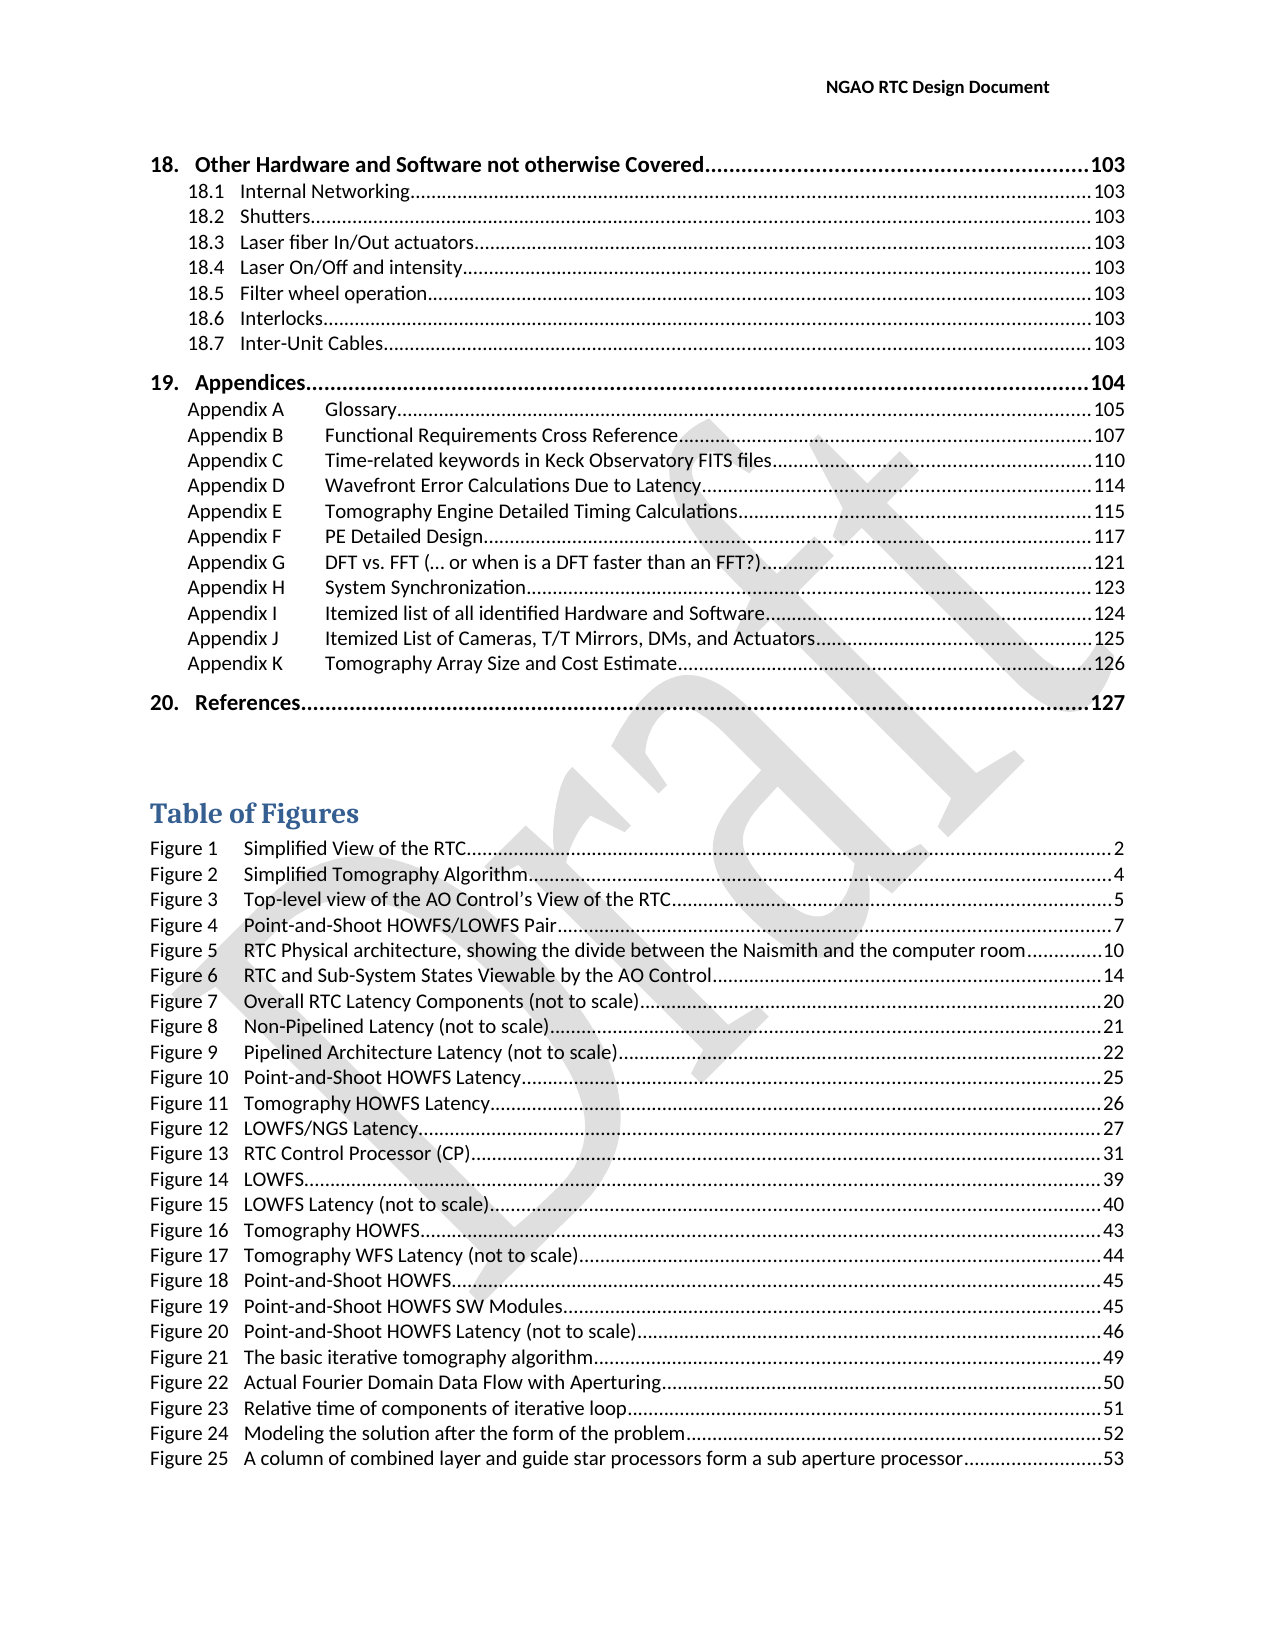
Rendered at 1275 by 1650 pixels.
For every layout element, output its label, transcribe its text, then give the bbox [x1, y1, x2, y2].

subtitle Table of Figures [150, 797, 1125, 831]
text Appendix B Functional Requirements Cross Reference 107 [187, 422, 1125, 447]
text Figure 2 Simplified Tomography Algorithm 4 [150, 861, 1125, 886]
text Figure 3 Top-level view of the AO Control’s View of the RTC 5 [150, 886, 1125, 912]
text 20. References 127 [150, 688, 1125, 717]
text Figure 1 Simplified View of the RTC 2 [150, 836, 1125, 861]
text Appendix C Time-related keywords in Keck Observatory FITS files 110 [187, 447, 1125, 473]
text Figure 20 Point-and-Shoot HOWFS Latency (not to scale) 46 [150, 1318, 1125, 1344]
text 18.4 Laser On/Off and intensity 103 [187, 254, 1125, 280]
text 18. Other Hardware and Software not otherwise Covered 103 [150, 150, 1125, 178]
text 18.7 Inter-Unit Cables 103 [187, 331, 1125, 356]
text Figure 23 Relative time of components of iterative loop 51 [150, 1395, 1125, 1420]
text Appendix K Tomography Array Size and Cost Estimate 126 [187, 651, 1125, 676]
text Figure 15 LOWFS Latency (not to scale) 40 [150, 1191, 1125, 1217]
text Appendix G DFT vs. FFT (… or when is a DFT faster than an FFT?) 121 [187, 549, 1125, 574]
text Figure 18 Point-and-Shoot HOWFS 45 [150, 1268, 1125, 1293]
text Figure 22 Actual Fourier Domain Data Flow with Aperturing 50 [150, 1369, 1125, 1395]
text Figure 6 RTC and Sub-System States Viewable by the AO Control 14 [150, 963, 1125, 988]
text Figure 19 Point-and-Shoot HOWFS SW Modules 45 [150, 1293, 1125, 1318]
text Figure 24 Modeling the solution after the form of the problem 52 [150, 1420, 1125, 1446]
text Figure 21 The basic iterative tomography algorithm 49 [150, 1344, 1125, 1369]
text 18.6 Interlocks 103 [187, 305, 1125, 331]
text Appendix A Glossary 105 [187, 396, 1125, 422]
text Appendix H System Synchronization 123 [187, 574, 1125, 600]
text Figure 17 Tomography WFS Latency (not to scale) 44 [150, 1242, 1125, 1268]
text Appendix F PE Detailed Design 117 [187, 523, 1125, 549]
text Appendix E Tomography Engine Detailed Timing Calculations 115 [187, 498, 1125, 523]
text Appendix D Wavefront Error Calculations Due to Latency 114 [187, 473, 1125, 498]
text 18.3 Laser fiber In/Out actuators 103 [187, 229, 1125, 254]
text Figure 8 Non-Pipelined Latency (not to scale) 21 [150, 1013, 1125, 1039]
text Figure 13 RTC Control Processor (CP) 31 [150, 1141, 1125, 1166]
text Figure 5 RTC Physical architecture, showing the divide between the Naismith and the computer room 10 [150, 937, 1125, 963]
text Appendix I Itemized list of all identified Hardware and Software 124 [187, 600, 1125, 625]
text Figure 16 Tomography HOWFS 43 [150, 1217, 1125, 1242]
text Figure 14 LOWFS 39 [150, 1166, 1125, 1191]
text Figure 9 Pipelined Architecture Latency (not to scale) 22 [150, 1039, 1125, 1064]
text Figure 4 Point-and-Shoot HOWFS/LOWFS Pair 7 [150, 912, 1125, 937]
text 18.2 Shutters 103 [187, 203, 1125, 229]
text Figure 10 Point-and-Shoot HOWFS Latency 25 [150, 1064, 1125, 1090]
text 18.1 Internal Networking 103 [187, 178, 1125, 203]
text 19. Appendices 104 [150, 368, 1125, 396]
text Figure 25 A column of combined layer and guide star processors form a sub aperture processor 53 [150, 1446, 1125, 1471]
text Appendix J Itemized List of Cameras, T/T Mirrors, DMs, and Actuators 125 [187, 625, 1125, 651]
text Figure 12 LOWFS/NGS Latency 27 [150, 1115, 1125, 1141]
text 18.5 Filter wheel operation 103 [187, 280, 1125, 305]
text Figure 7 Overall RTC Latency Components (not to scale) 20 [150, 988, 1125, 1013]
text Figure 11 Tomography HOWFS Latency 26 [150, 1090, 1125, 1115]
